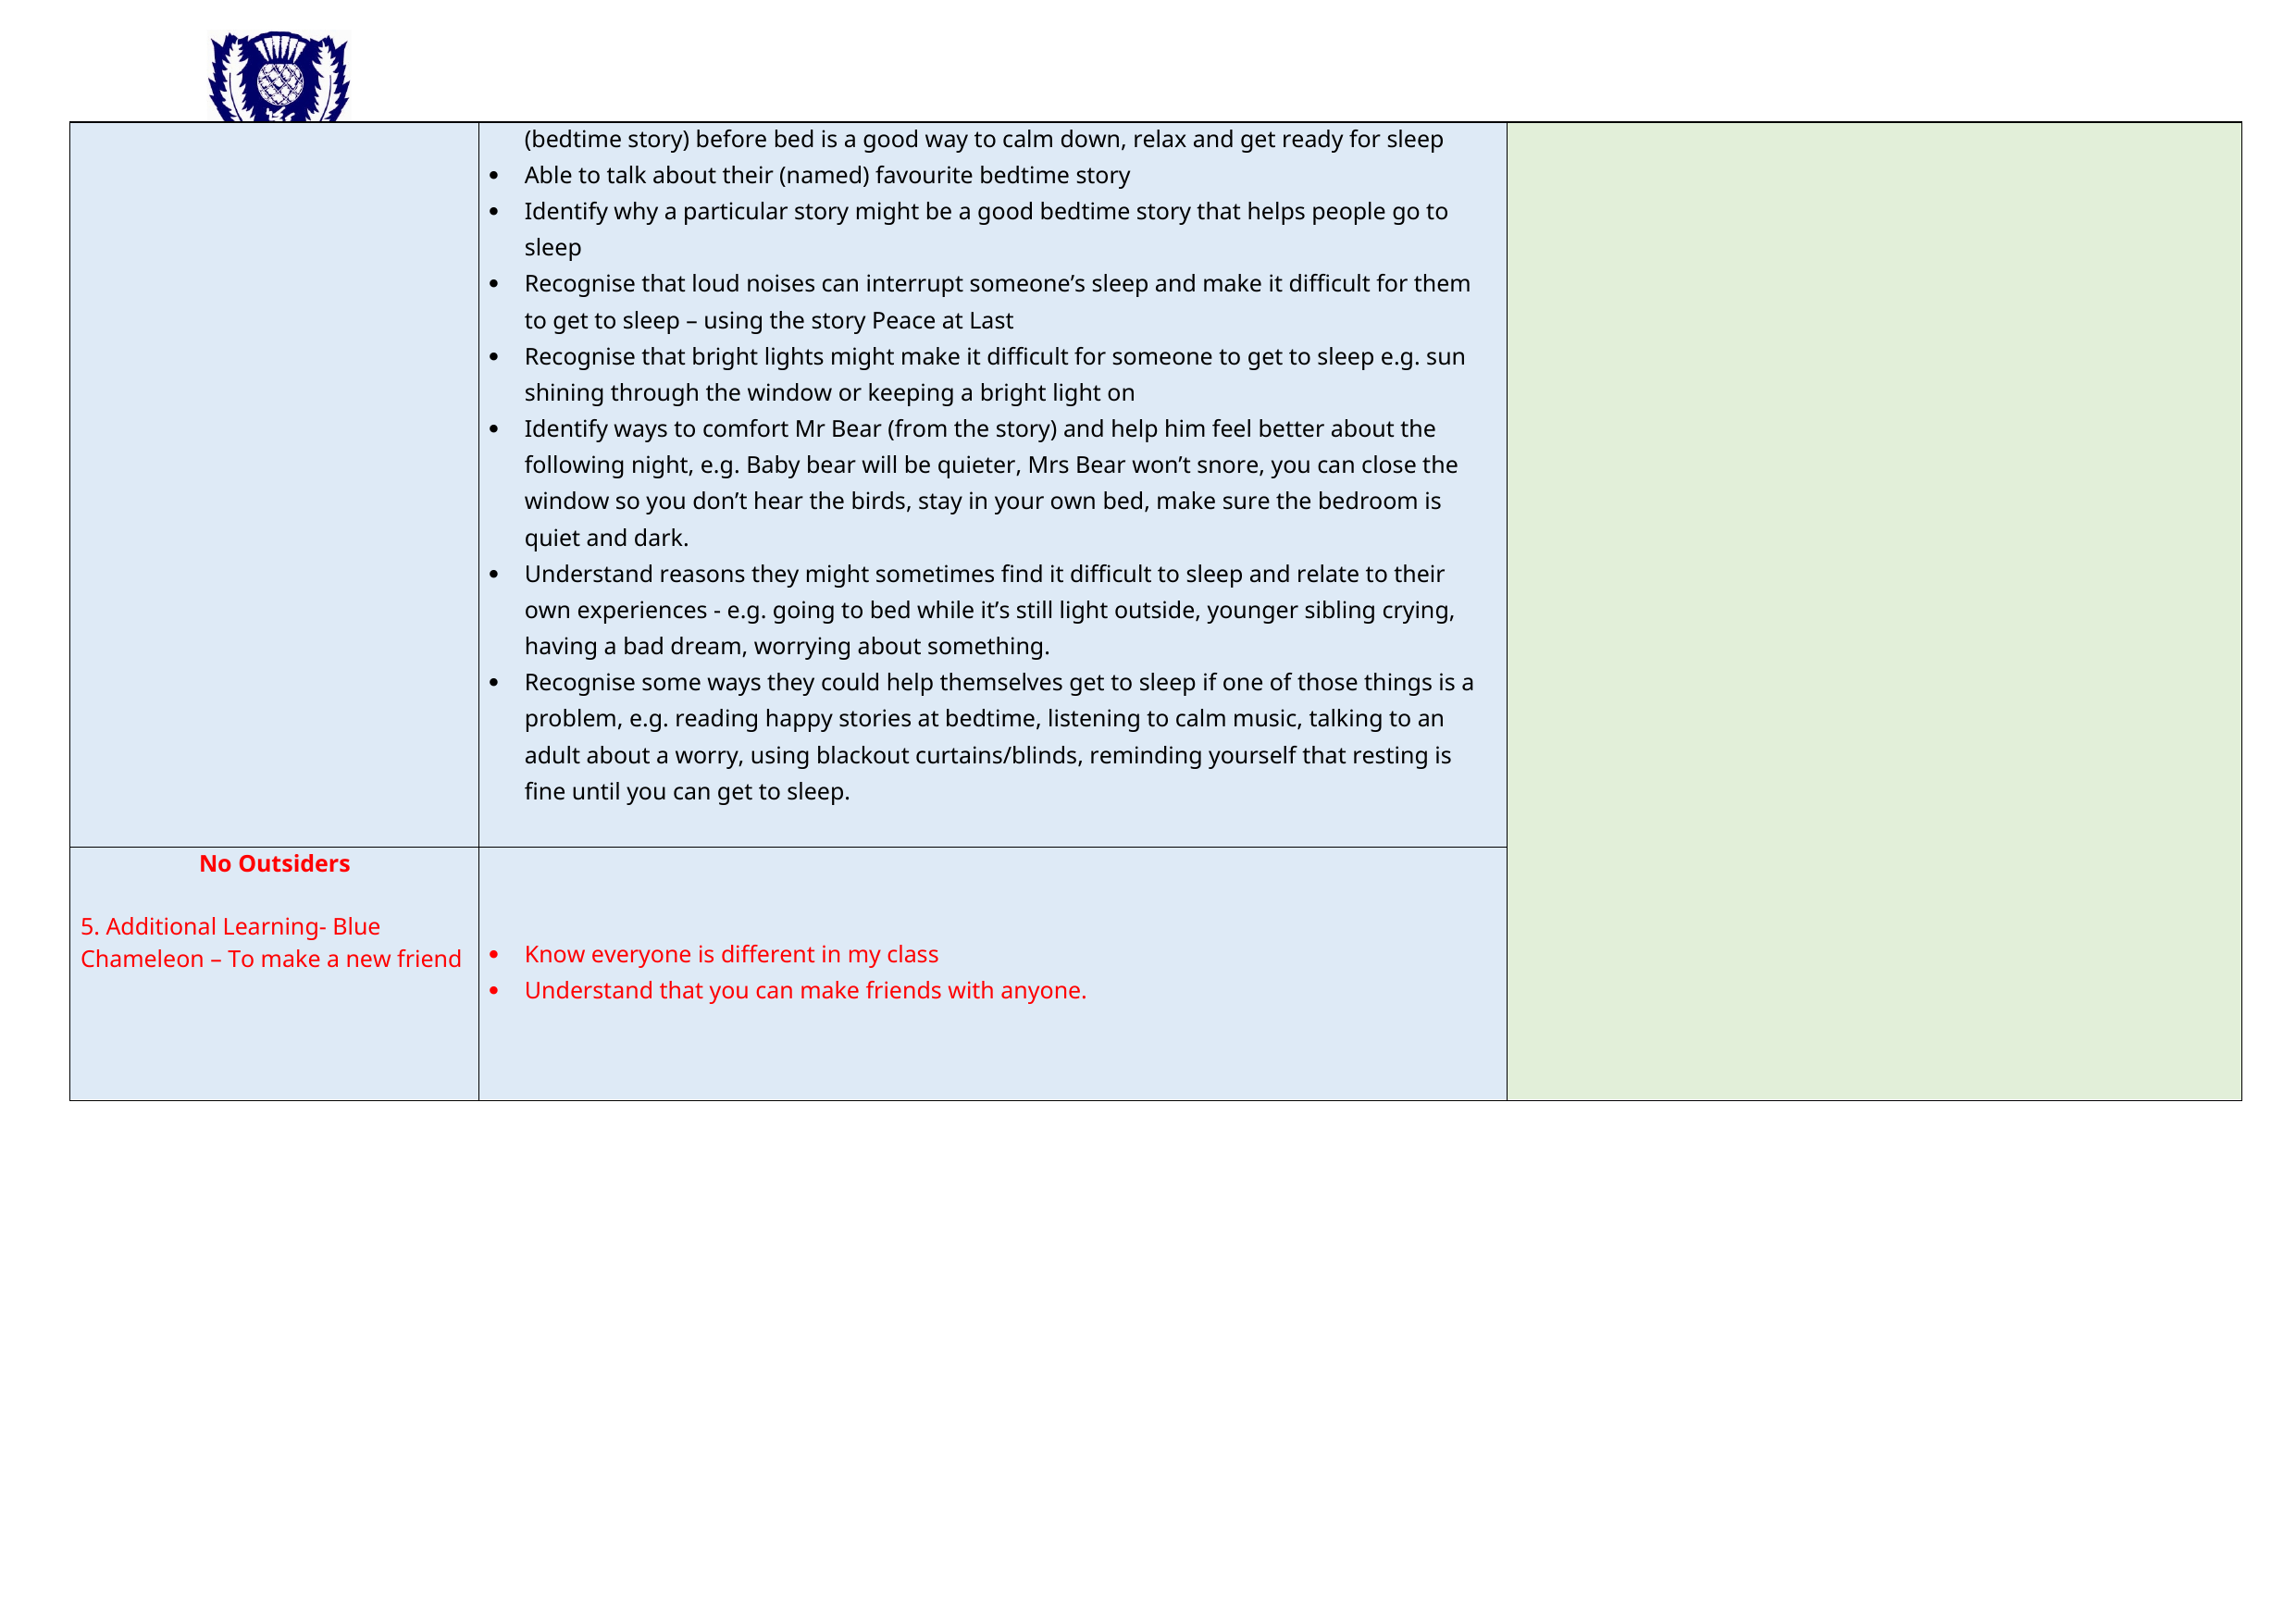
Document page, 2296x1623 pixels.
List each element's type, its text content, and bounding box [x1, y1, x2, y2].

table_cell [70, 123, 478, 847]
table_cell Know everyone is different in my class Understand that you can make friends with anyone. [479, 848, 1507, 1099]
picture [206, 30, 352, 121]
table_cell No Outsiders 5. Additional Learning- Blue Chameleon – To make a new friend [70, 848, 478, 1099]
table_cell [479, 123, 1507, 847]
